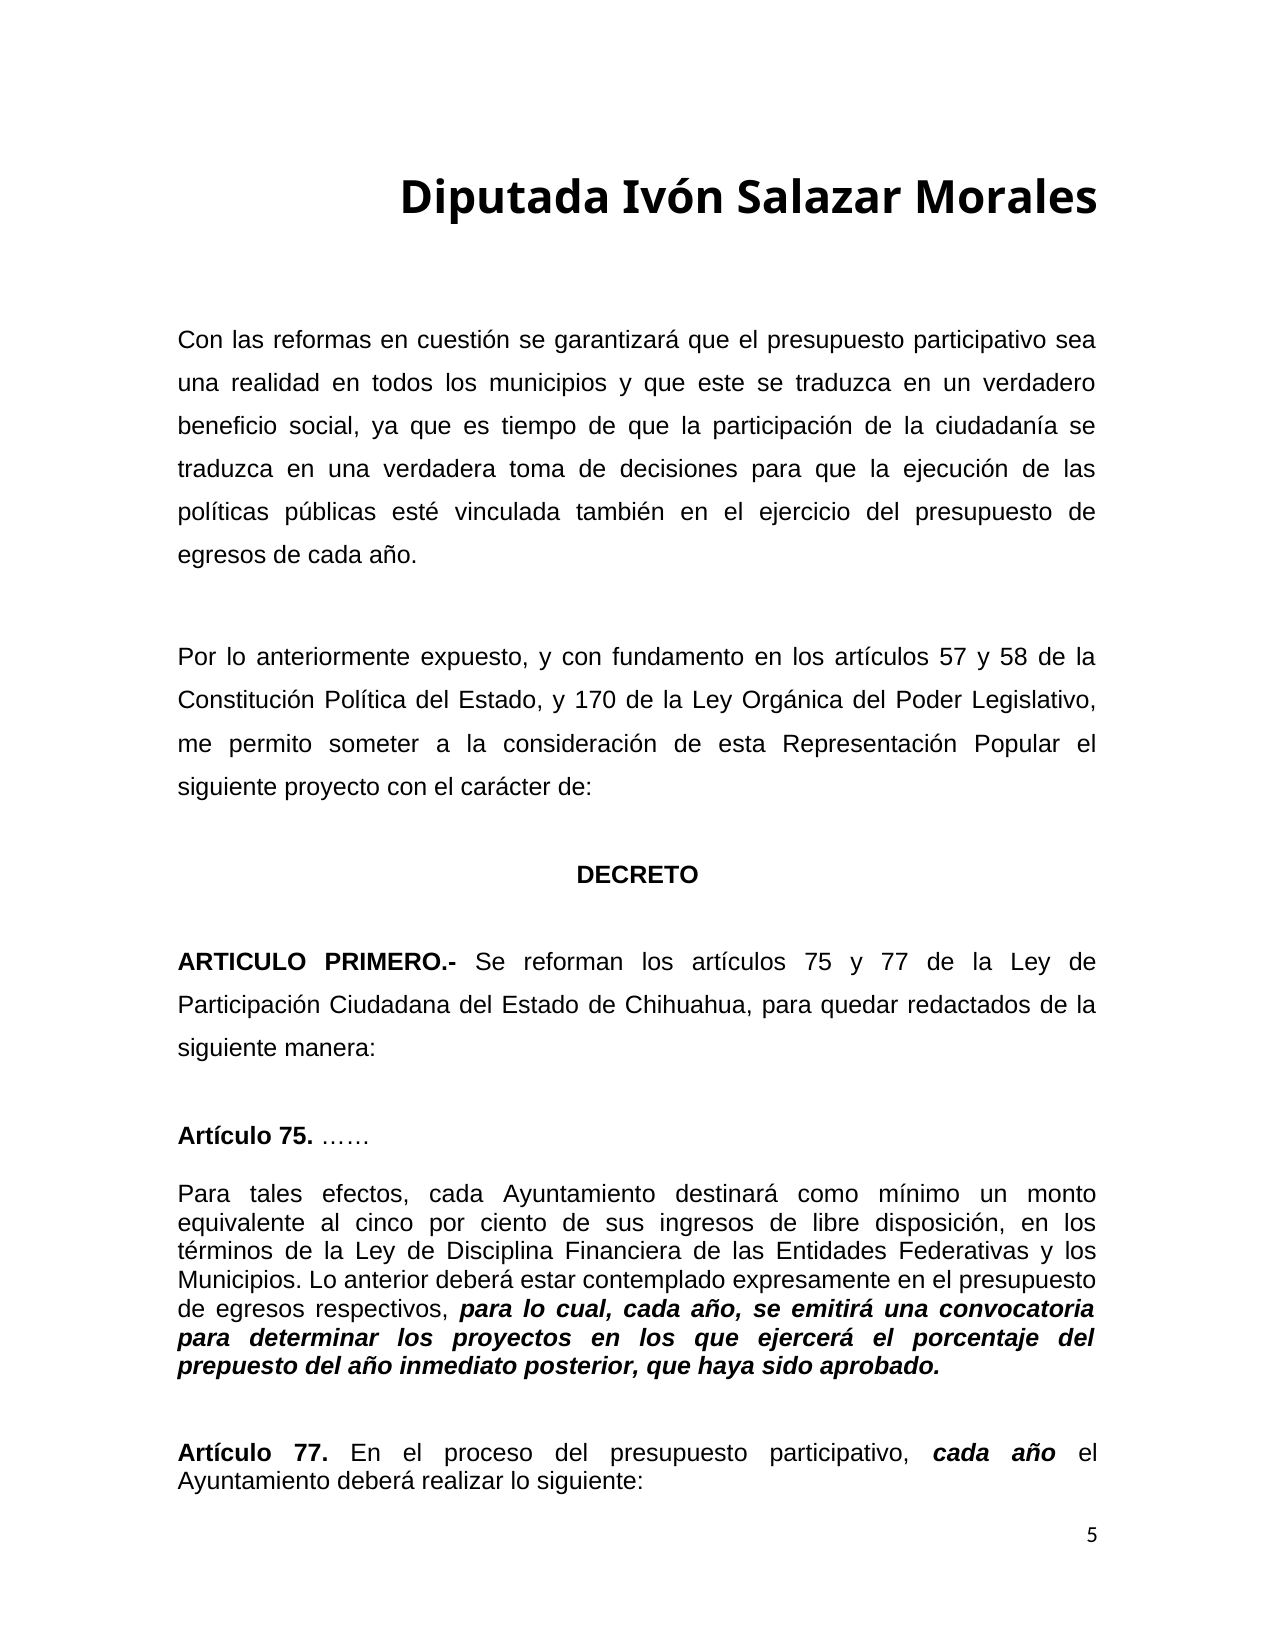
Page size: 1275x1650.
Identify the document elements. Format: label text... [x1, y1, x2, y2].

text DECRETO [177, 860, 1098, 889]
text Por lo anteriormente expuesto, y con fundamento en los artículos 57 y 58 de la Constitución Política del Estado, y 170 de la Ley Orgánica del Poder Legislativo, me permito someter a la consideración de esta Representación Popular el siguiente proyecto con el carácter de: [177, 642, 1098, 800]
text Para tales efectos, cada Ayuntamiento destinará como mínimo un monto equivalente al cinco por ciento de sus ingresos de libre disposición, en los términos de la Ley de Disciplina Financiera de las Entidades Federativas y los Municipios. Lo anterior deberá estar contemplado expresamente en el presupuesto de egresos respectivos, para lo cual, cada año, se emitirá una convocatoria para determinar los proyectos en los que ejercerá el porcentaje del prepuesto del año inmediato posterior, que haya sido aprobado. [177, 1179, 1098, 1380]
text Artículo 75. …… [177, 1121, 1098, 1150]
text ARTICULO PRIMERO.- Se reforman los artículos 75 y 77 de la Ley de Participación Ciudadana del Estado de Chihuahua, para quedar redactados de la siguiente manera: [177, 946, 1098, 1061]
text Artículo 77. En el proceso del presupuesto participativo, cada año el Ayuntamiento deberá realizar lo siguiente: [177, 1437, 1098, 1495]
text Con las reformas en cuestión se garantizará que el presupuesto participativo sea una realidad en todos los municipios y que este se traduzca en un verdadero beneficio social, ya que es tiempo de que la participación de la ciudadanía se traduzca en una verdadera toma de decisiones para que la ejecución de las políticas públicas esté vinculada también en el ejercicio del presupuesto de egresos de cada año. [177, 325, 1098, 569]
